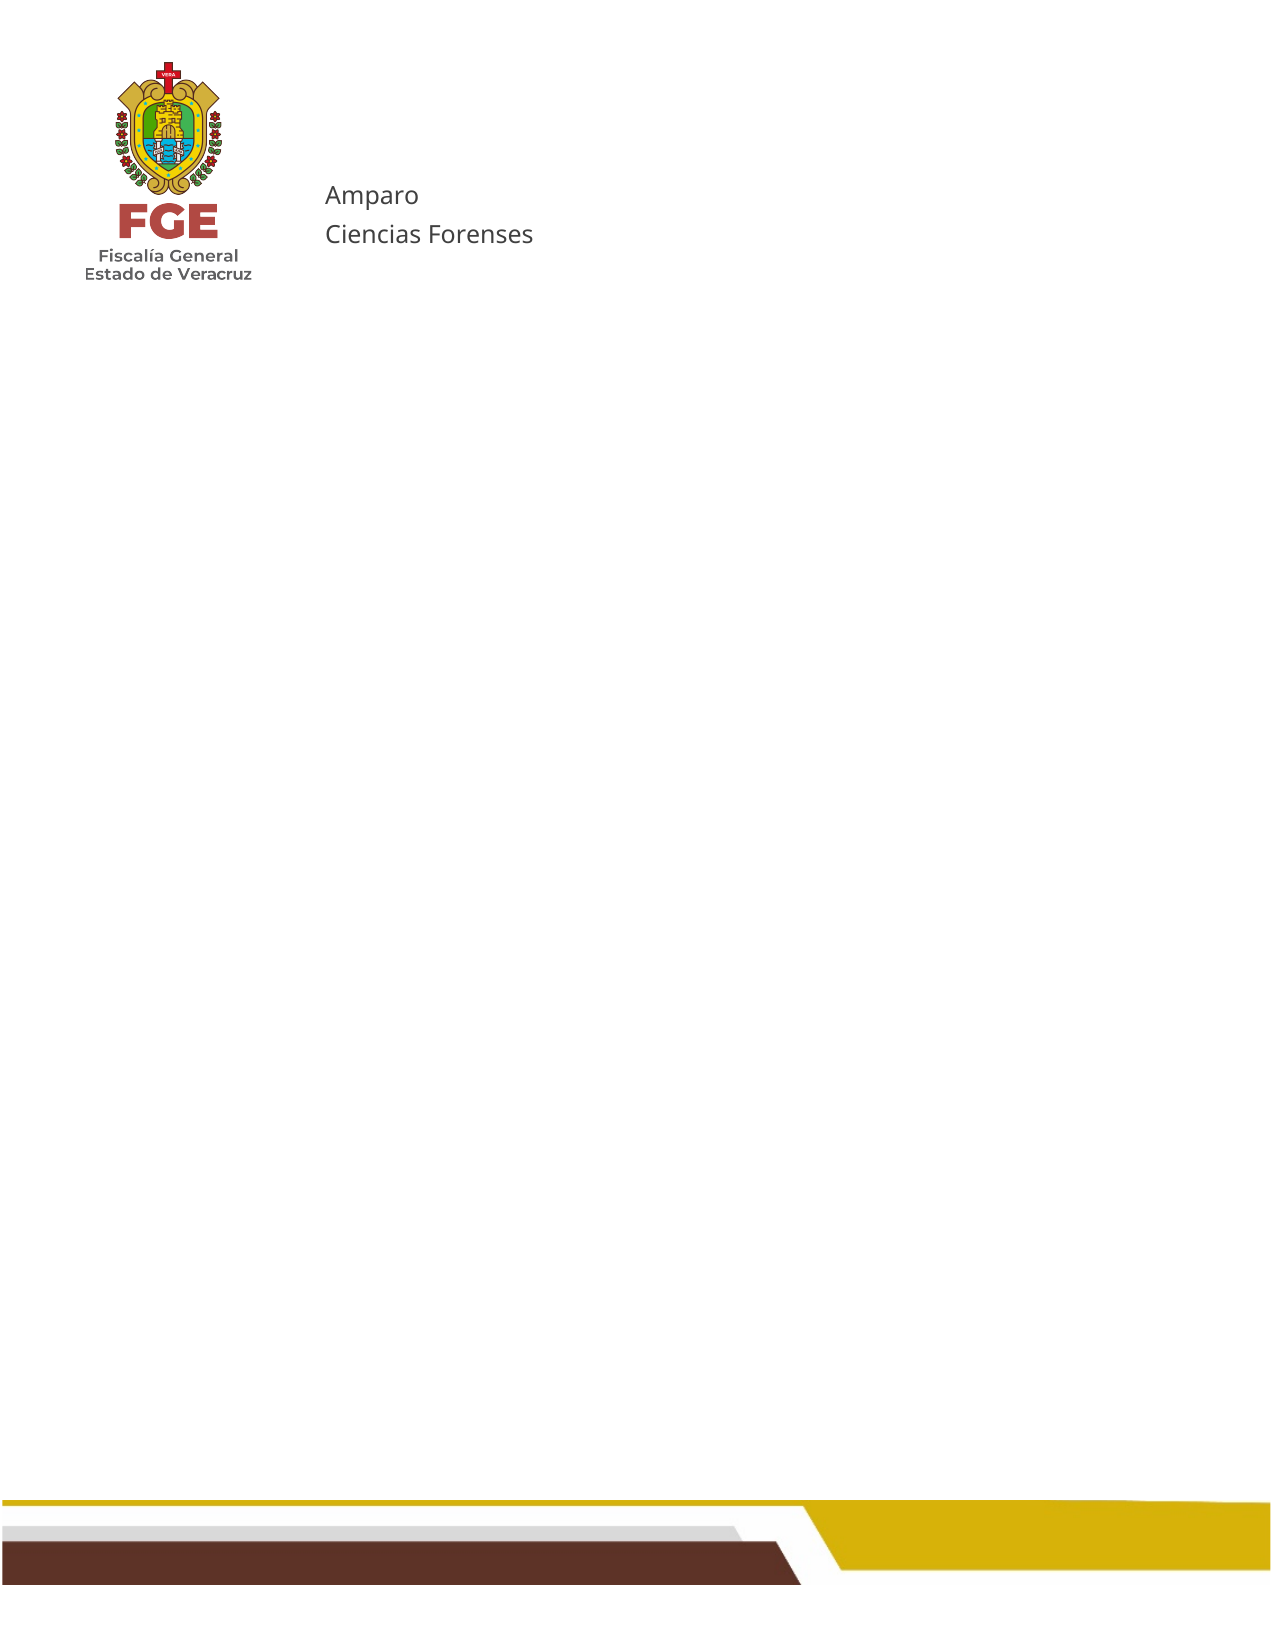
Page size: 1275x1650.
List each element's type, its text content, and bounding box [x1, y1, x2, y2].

text Ciencias Forenses [325, 216, 1098, 251]
text Amparo [325, 177, 1098, 211]
picture [0, 1500, 1271, 1584]
picture [86, 62, 252, 280]
